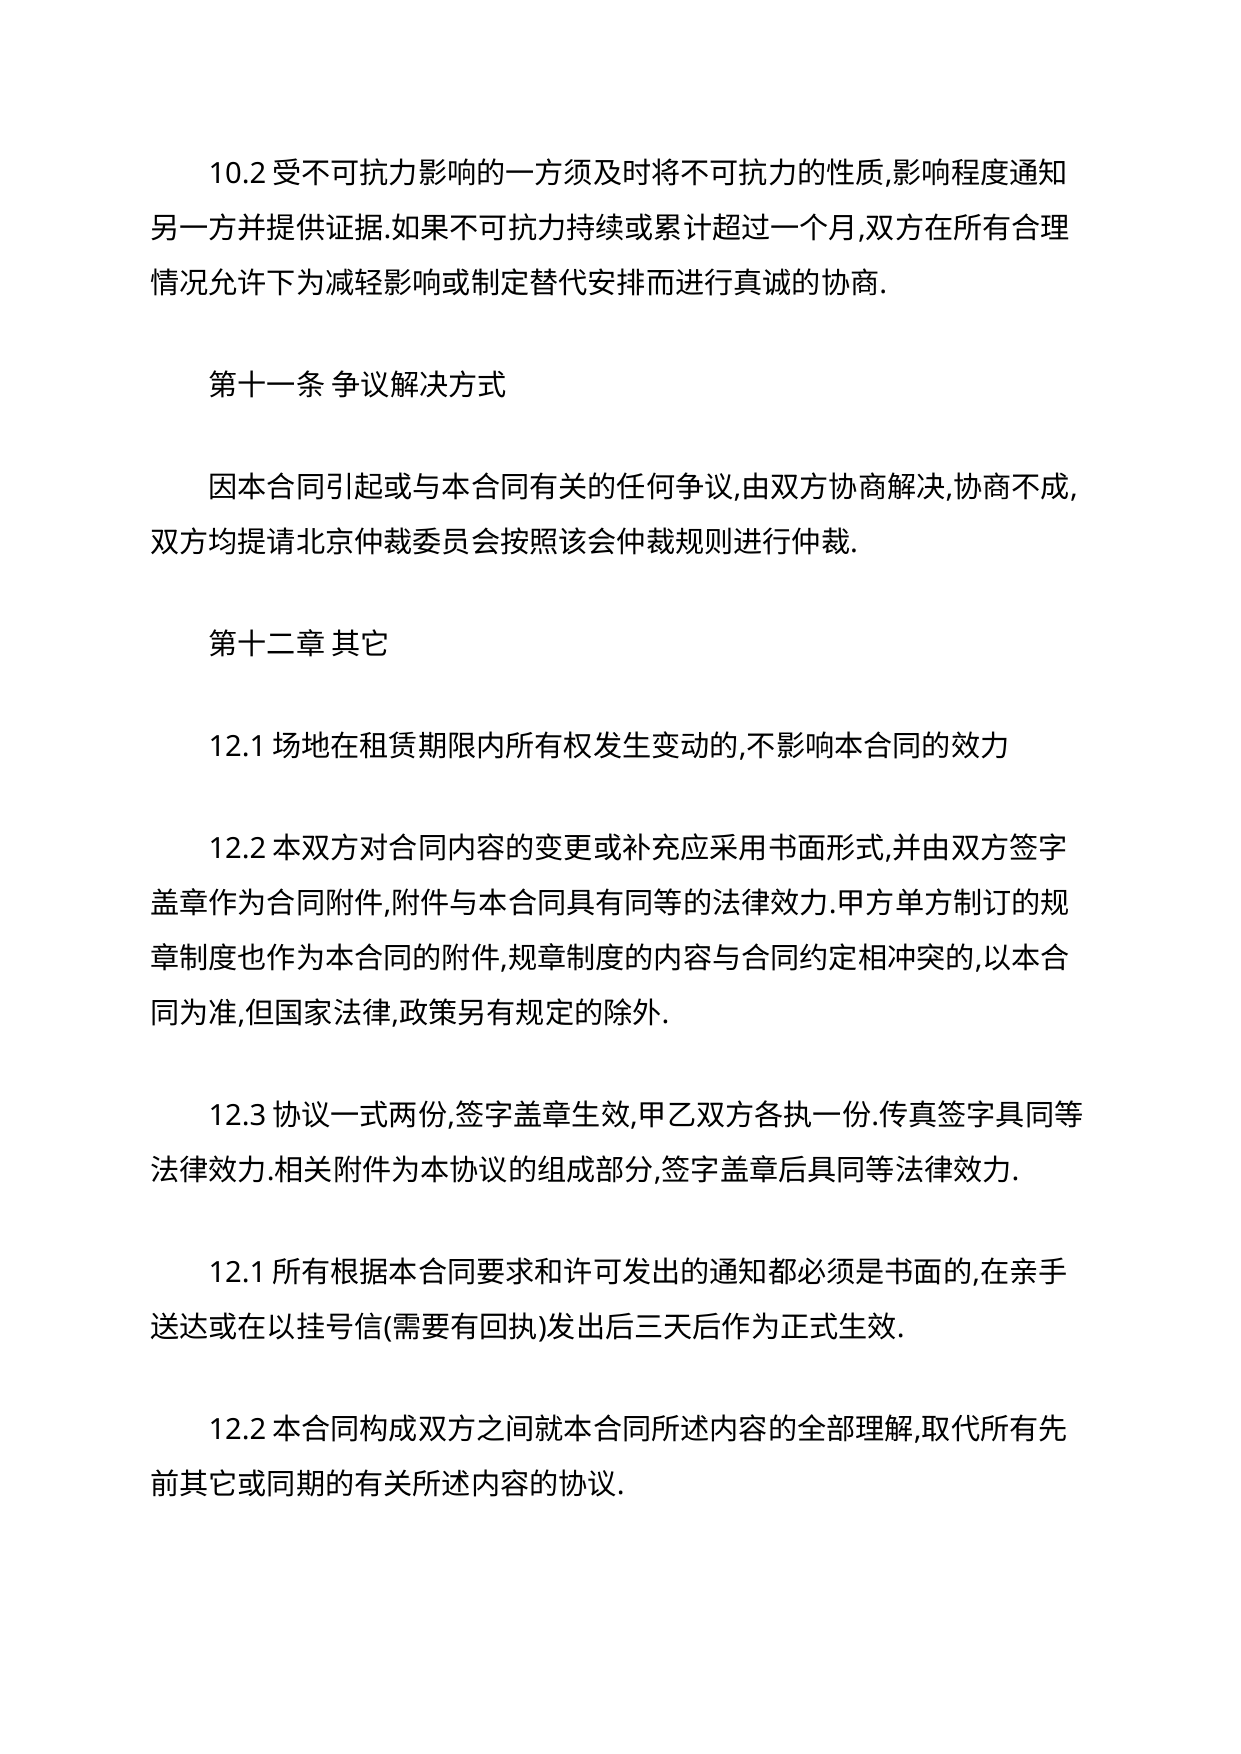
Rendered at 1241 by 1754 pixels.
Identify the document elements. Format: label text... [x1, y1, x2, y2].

text 第十二章 其它 [150, 621, 1090, 663]
text 10.2受不可抗力影响的一方须及时将不可抗力的性质,影响程度通知另一方并提供证据.如果不可抗力持续或累计超过一个月,双方在所有合理情况允许下为减轻影响或制定替代安排而进行真诚的协商. [150, 150, 1090, 302]
text 12.1所有根据本合同要求和许可发出的通知都必须是书面的,在亲手送达或在以挂号信(需要有回执)发出后三天后作为正式生效. [150, 1248, 1090, 1346]
text 12.2本合同构成双方之间就本合同所述内容的全部理解,取代所有先前其它或同期的有关所述内容的协议. [150, 1405, 1090, 1503]
text 第十一条 争议解决方式 [150, 362, 1090, 404]
text 因本合同引起或与本合同有关的任何争议,由双方协商解决,协商不成,双方均提请北京仲裁委员会按照该会仲裁规则进行仲裁. [150, 464, 1090, 561]
text 12.2本双方对合同内容的变更或补充应采用书面形式,并由双方签字盖章作为合同附件,附件与本合同具有同等的法律效力.甲方单方制订的规章制度也作为本合同的附件,规章制度的内容与合同约定相冲突的,以本合同为准,但国家法律,政策另有规定的除外. [150, 824, 1090, 1032]
text 12.3协议一式两份,签字盖章生效,甲乙双方各执一份.传真签字具同等法律效力.相关附件为本协议的组成部分,签字盖章后具同等法律效力. [150, 1091, 1090, 1189]
text 12.1场地在租赁期限内所有权发生变动的,不影响本合同的效力 [150, 722, 1090, 765]
